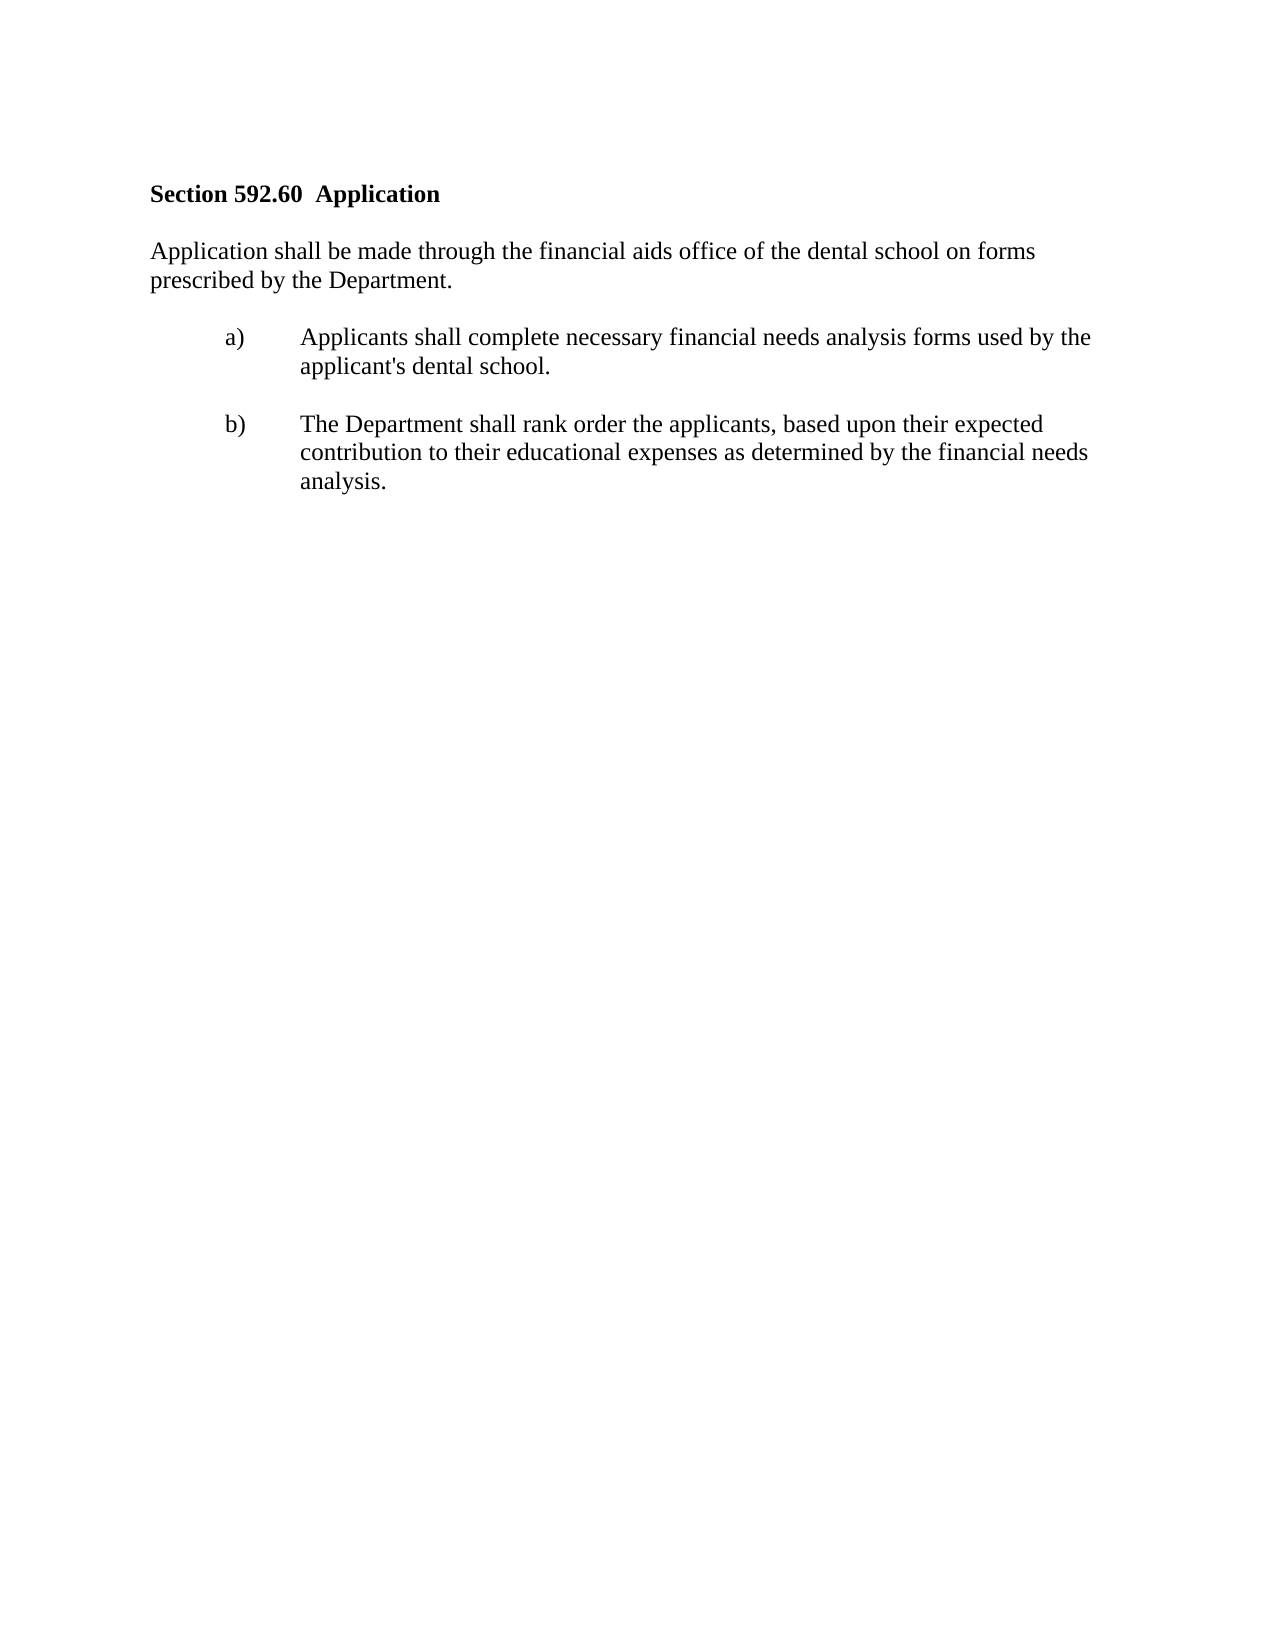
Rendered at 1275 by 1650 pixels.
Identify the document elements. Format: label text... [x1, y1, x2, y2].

text a) Applicants shall complete necessary financial needs analysis forms used by the applicant's dental school. [225, 322, 1125, 380]
text Section 592.60 Application [150, 179, 1125, 207]
text b) The Department shall rank order the applicants, based upon their expected contribution to their educational expenses as determined by the financial needs analysis. [225, 409, 1125, 495]
text Application shall be made through the financial aids office of the dental school on forms prescribed by the Department. [150, 236, 1125, 294]
